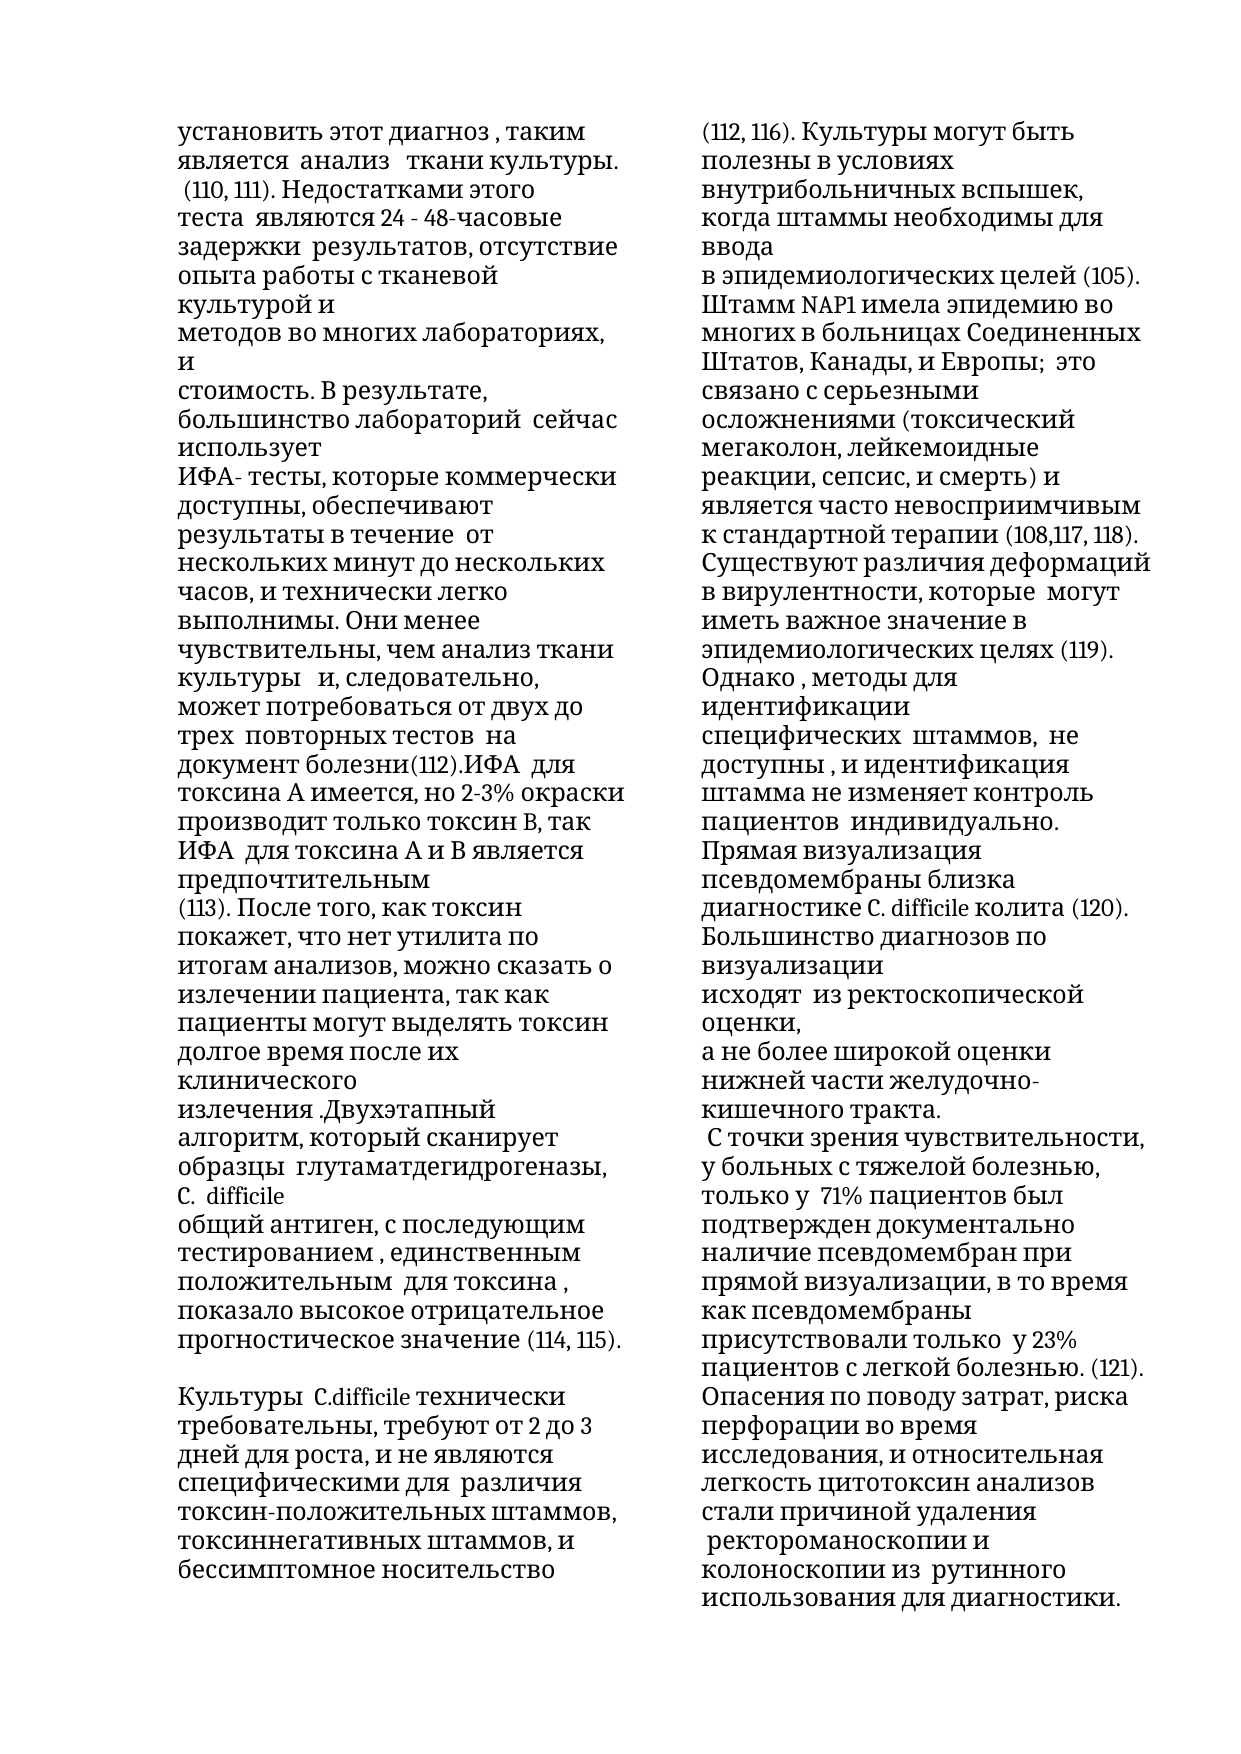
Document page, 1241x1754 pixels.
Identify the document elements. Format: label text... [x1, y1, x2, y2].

text стоимость. В результате, большинство лабораторий сейчас использует [177, 377, 627, 463]
text (113). После того, как токсин покажет, что нет утилита по итогам анализов, можно сказать о излечении пациента, так как пациенты могут выделять токсин долгое время после их клинического излечения .Двухэтапный [177, 894, 627, 1124]
text С точки зрения чувствительности, [701, 1124, 1152, 1153]
text только у 71% пациентов был подтвержден документально наличие псевдомембран при прямой визуализации, в то время как псевдомембраны присутствовали только у 23% пациентов с легкой болезнью. (121). Опасения по поводу затрат, риска перфорации во время исследования, и относительная легкость цитотоксин анализов стали причиной удаления [701, 1182, 1152, 1527]
text теста являются 24 - 48-часовые задержки результатов, отсутствие опыта работы с тканевой культурой и [177, 204, 627, 319]
text Штамм NAP1 имела эпидемию во многих в больницах Соединенных Штатов, Канады, и Европы; это связано с серьезными осложнениями (токсический мегаколон, лейкемоидные реакции, сепсис, и смерть) и является часто невосприимчивым к стандартной терапии (108,117, 118). Существуют различия деформаций в вирулентности, которые могут иметь важное значение в эпидемиологических целях (119). Однако , методы для идентификации [701, 291, 1152, 722]
text ИФА- тесты, которые коммерчески доступны, обеспечивают результаты в течение от нескольких минут до нескольких часов, и технически легко выполнимы. Они менее чувствительны, чем анализ ткани культуры и, следовательно, может потребоваться от двух до [177, 463, 627, 722]
text токсин-положительных штаммов, токсиннегативных штаммов, и бессимптомное носительство [177, 1498, 627, 1584]
text исходят из ректоскопической оценки, [701, 981, 1152, 1038]
text алгоритм, который сканирует образцы глутаматдегидрогеназы, C. difficile [177, 1124, 627, 1211]
text требовательны, требуют от 2 до 3 дней для роста, и не являются специфическими для различия [177, 1412, 627, 1498]
text когда штаммы необходимы для ввода [701, 204, 1152, 262]
text Прямая визуализация псевдомембраны близка диагностике C. difficile колита (120). Большинство диагнозов по визуализации [701, 837, 1152, 981]
text трех повторных тестов на документ болезни(112).ИФА для токсина А имеется, но 2-3% окраски производит только токсин B, так ИФА для токсина А и В является предпочтительным [177, 722, 627, 894]
text у больных с тяжелой болезнью, [701, 1153, 1152, 1182]
text специфических штаммов, не доступны , и идентификация штамма не изменяет контроль пациентов индивидуально. [701, 722, 1152, 837]
text в эпидемиологических целей (105). [701, 262, 1152, 291]
text (112, 116). Культуры могут быть полезны в условиях внутрибольничных вспышек, [701, 118, 1152, 204]
text ректороманоскопии и колоноскопии из рутинного использования для диагностики. [701, 1527, 1152, 1613]
text а не более широкой оценки нижней части желудочно-кишечного тракта. [701, 1038, 1152, 1124]
text Культуры C.difficile технически [177, 1383, 627, 1412]
text общий антиген, с последующим тестированием , единственным положительным для токсина , показало высокое отрицательное прогностическое значение (114, 115). [177, 1211, 627, 1354]
text методов во многих лабораториях, и [177, 319, 627, 377]
text (110, 111). Недостатками этого [177, 176, 627, 204]
